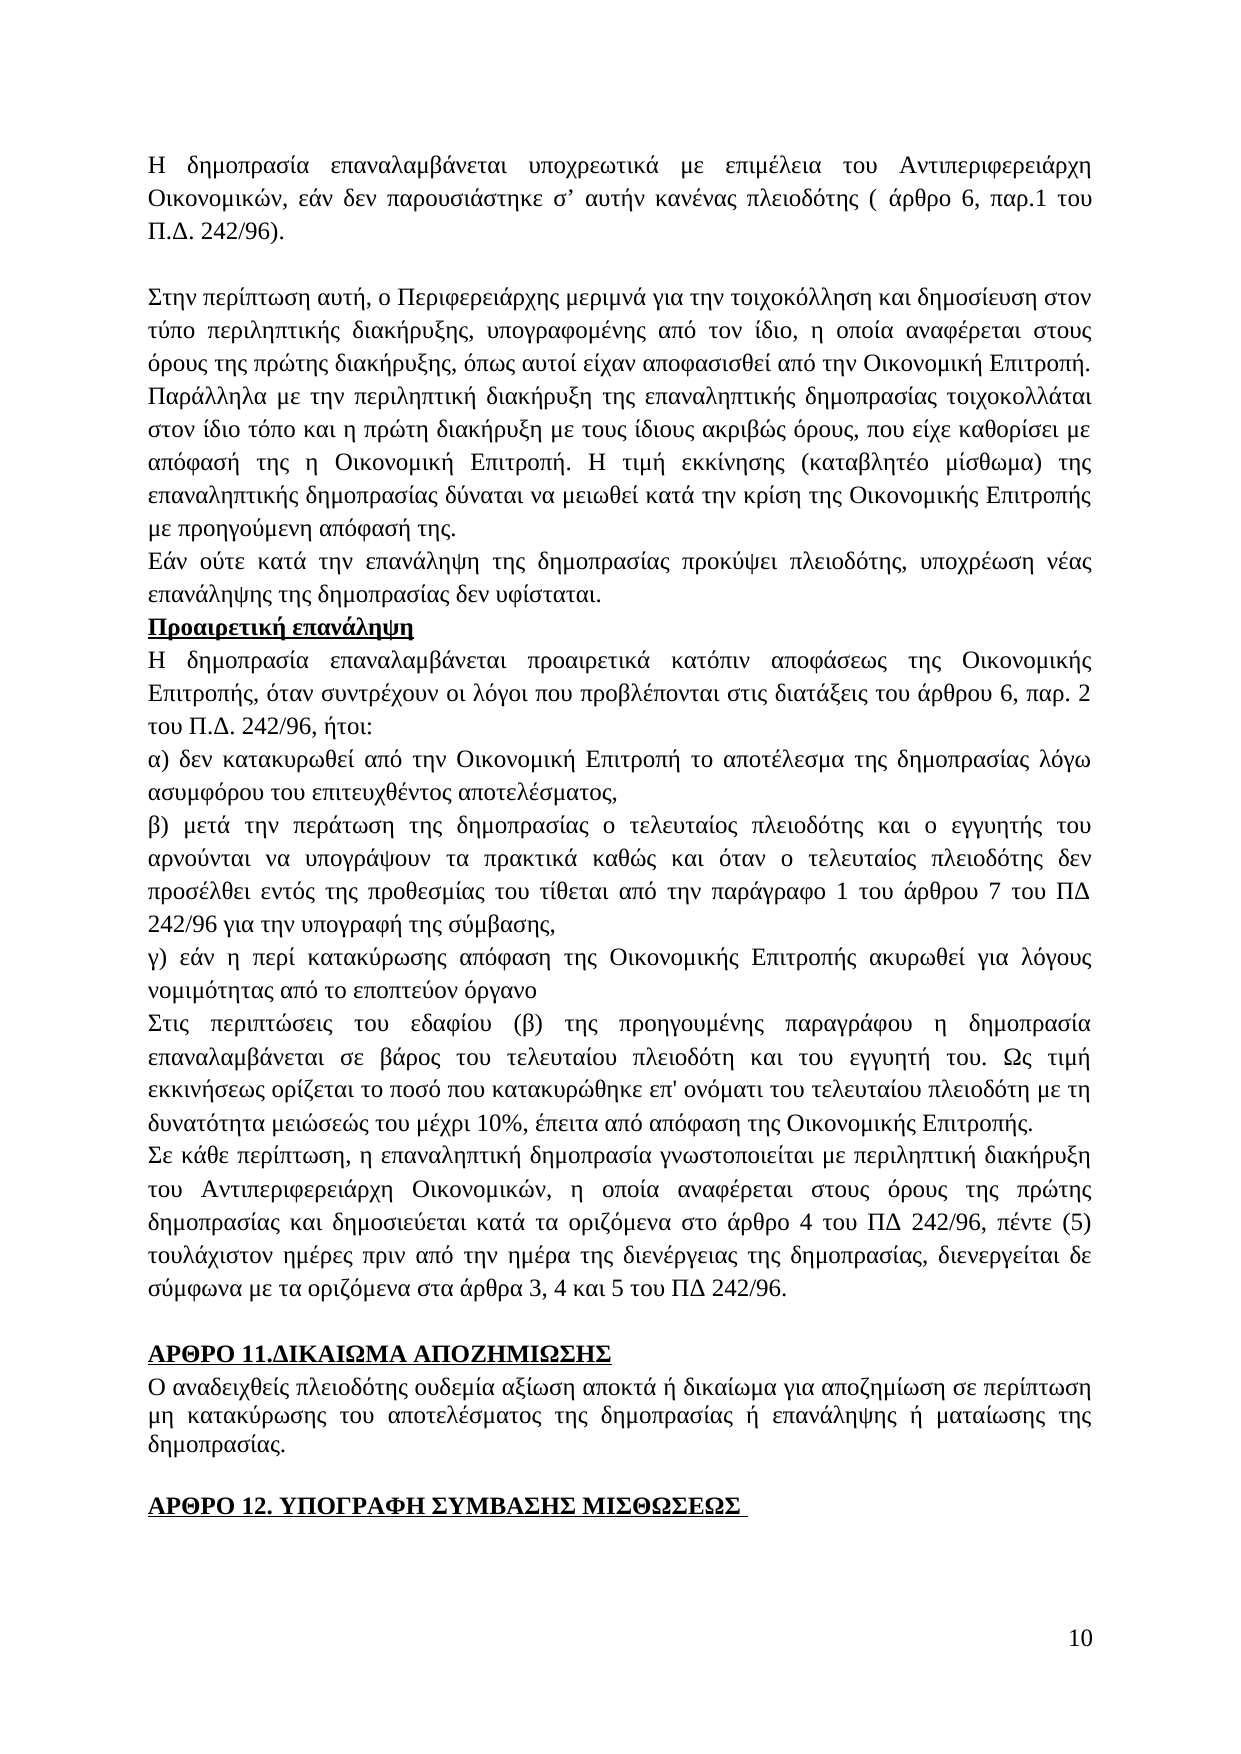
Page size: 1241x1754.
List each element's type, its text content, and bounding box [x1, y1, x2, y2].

text Η δημοπρασία επαναλαμβάνεται προαιρετικά κατόπιν αποφάσεως της Οικονομικής Επιτροπής, όταν συντρέχουν οι λόγοι που προβλέπονται στις διατάξεις του άρθρου 6, παρ. 2 του Π.Δ. 242/96, ήτοι: [148, 645, 1093, 740]
text Εάν ούτε κατά την επανάληψη της δημοπρασίας προκύψει πλειοδότης, υποχρέωση νέας επανάληψης της δημοπρασίας δεν υφίσταται. [148, 546, 1093, 608]
text β) μετά την περάτωση της δημοπρασίας ο τελευταίος πλειοδότης και ο εγγυητής του αρνούνται να υπογράψουν τα πρακτικά καθώς και όταν ο τελευταίος πλειοδότης δεν προσέλθει εντός της προθεσμίας του τίθεται από την παράγραφο 1 του άρθρου 7 του ΠΔ 242/96 για την υπογραφή της σύμβασης, [148, 810, 1093, 938]
text Ο αναδειχθείς πλειοδότης ουδεμία αξίωση αποκτά ή δικαίωμα για αποζημίωση σε περίπτωση μη κατακύρωσης του αποτελέσματος της δημοπρασίας ή επανάληψης ή ματαίωσης της δημοπρασίας. [148, 1372, 1093, 1458]
text Σε κάθε περίπτωση, η επαναληπτική δημοπρασία γνωστοποιείται με περιληπτική διακήρυξη του Αντιπεριφερειάρχη Οικονομικών, η οποία αναφέρεται στους όρους της πρώτης δημοπρασίας και δημοσιεύεται κατά τα οριζόμενα στο άρθρο 4 του ΠΔ 242/96, πέντε (5) τουλάχιστον ημέρες πριν από την ημέρα της διενέργειας της δημοπρασίας, διενεργείται δε σύμφωνα με τα οριζόμενα στα άρθρα 3, 4 και 5 του ΠΔ 242/96. [148, 1141, 1093, 1301]
text ΑΡΘΡΟ 11.ΔΙΚΑΙΩΜΑ ΑΠΟΖΗΜΙΩΣΗΣ [148, 1339, 1093, 1367]
text γ) εάν η περί κατακύρωσης απόφαση της Οικονομικής Επιτροπής ακυρωθεί για λόγους νομιμότητας από το εποπτεύον όργανο [148, 942, 1093, 1004]
text Στις περιπτώσεις του εδαφίου (β) της προηγουμένης παραγράφου η δημοπρασία επαναλαμβάνεται σε βάρος του τελευταίου πλειοδότη και του εγγυητή του. Ως τιμή εκκινήσεως ορίζεται το ποσό που κατακυρώθηκε επ' ονόματι του τελευταίου πλειοδότη με τη δυνατότητα μειώσεώς του μέχρι 10%, έπειτα από απόφαση της Οικονομικής Επιτροπής. [148, 1008, 1093, 1136]
text ΑΡΘΡΟ 12. ΥΠΟΓΡΑΦΗ ΣΥΜΒΑΣΗΣ ΜΙΣΘΩΣΕΩΣ [148, 1491, 1093, 1520]
text α) δεν κατακυρωθεί από την Οικονομική Επιτροπή το αποτέλεσμα της δημοπρασίας λόγω ασυμφόρου του επιτευχθέντος αποτελέσματος, [148, 744, 1093, 806]
text Η δημοπρασία επαναλαμβάνεται υποχρεωτικά με επιμέλεια του Αντιπεριφερειάρχη Οικονομικών, εάν δεν παρουσιάστηκε σ’ αυτήν κανένας πλειοδότης ( άρθρο 6, παρ.1 του Π.Δ. 242/96). [148, 150, 1093, 245]
text Στην περίπτωση αυτή, ο Περιφερειάρχης μεριμνά για την τοιχοκόλληση και δημοσίευση στον τύπο περιληπτικής διακήρυξης, υπογραφομένης από τον ίδιο, η οποία αναφέρεται στους όρους της πρώτης διακήρυξης, όπως αυτοί είχαν αποφασισθεί από την Οικονομική Επιτροπή. Παράλληλα με την περιληπτική διακήρυξη της επαναληπτικής δημοπρασίας τοιχοκολλάται στον ίδιο τόπο και η πρώτη διακήρυξη με τους ίδιους ακριβώς όρους, που είχε καθορίσει με απόφασή της η Οικονομική Επιτροπή. Η τιμή εκκίνησης (καταβλητέο μίσθωμα) της επαναληπτικής δημοπρασίας δύναται να μειωθεί κατά την κρίση της Οικονομικής Επιτροπής με προηγούμενη απόφασή της. [148, 282, 1093, 542]
text Προαιρετική επανάληψη [148, 612, 1093, 641]
